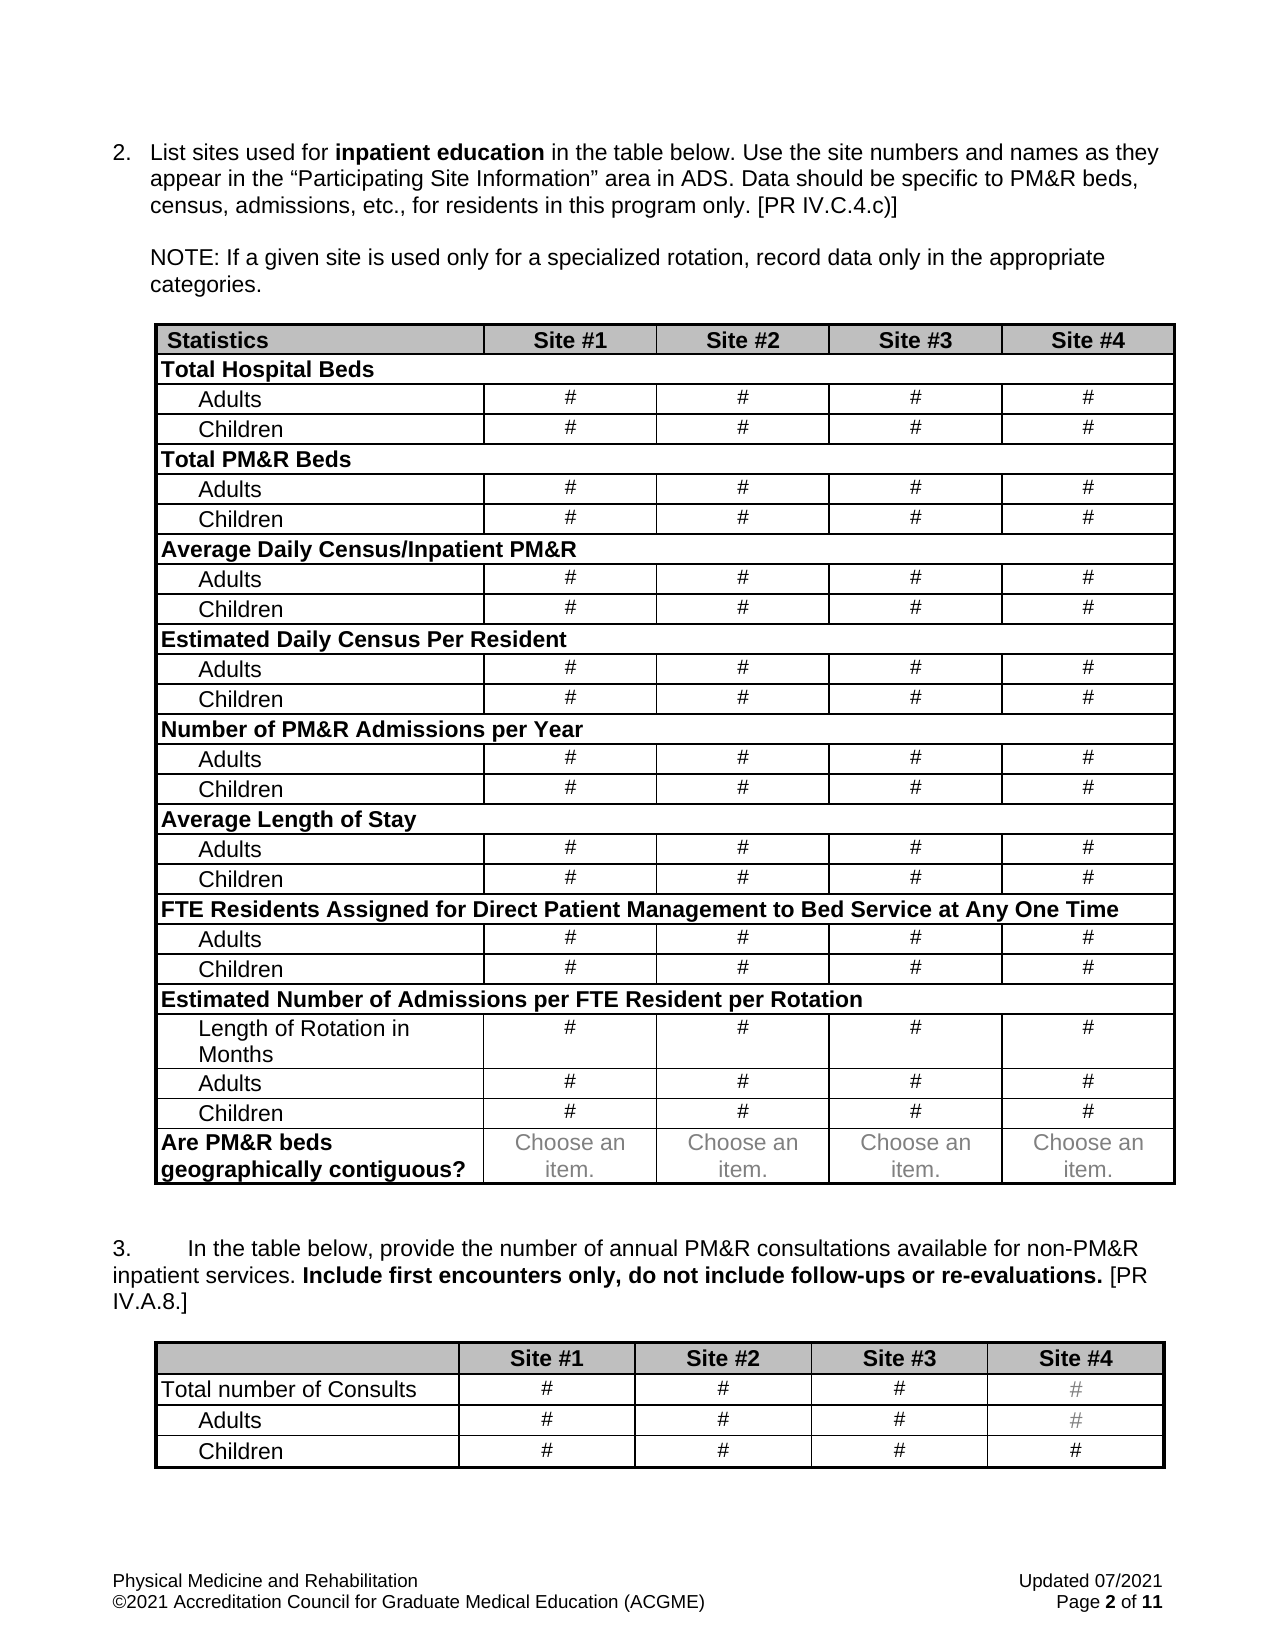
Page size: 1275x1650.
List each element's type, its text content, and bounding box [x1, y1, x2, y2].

table_cell [657, 1129, 828, 1182]
text 2. List sites used for inpatient education in the table below. Use the site numbers and names as they appear in the “Participating Site Information” area in ADS. Data should be specific to PM&R beds, census, admissions, etc., for residents in this program only. [PR IV.C.4.c)] [112, 139, 1162, 218]
table_cell Children [158, 1436, 458, 1466]
table_cell Children [158, 505, 483, 533]
table_cell Adults [158, 745, 483, 773]
table_cell Total Hospital Beds [158, 355, 1173, 383]
table_cell [988, 1406, 1162, 1435]
table_header Site #1 [485, 326, 656, 353]
table_header Site #2 [657, 326, 828, 353]
table_cell [484, 1129, 656, 1182]
table_cell Children [158, 415, 483, 443]
table_cell Children [158, 595, 483, 623]
table_cell Children [158, 685, 483, 713]
table_cell Children [158, 955, 483, 983]
table_cell Adults [158, 1069, 483, 1098]
table_cell Adults [158, 385, 483, 413]
table_cell Average Daily Census/Inpatient PM&R [158, 535, 1173, 563]
table_cell Total PM&R Beds [158, 445, 1173, 473]
table_cell Children [158, 775, 483, 803]
table_cell Adults [158, 565, 483, 593]
table_cell Adults [158, 835, 483, 863]
table_cell Total number of Consults [158, 1375, 458, 1404]
table_header Site #3 [812, 1344, 987, 1373]
table_cell [988, 1375, 1162, 1404]
table_cell Number of PM&R Admissions per Year [158, 715, 1173, 743]
table_cell Are PM&R beds geographically contiguous? [158, 1129, 483, 1182]
table_header Site #2 [636, 1344, 811, 1373]
table_cell FTE Assigned for Direct Patient Management to Bed Service at Any One Time [158, 895, 1173, 923]
table_cell Adults [158, 475, 483, 503]
table_cell Average Length of Stay [158, 805, 1173, 833]
table_header Site #3 [830, 326, 1001, 353]
table_header [158, 1344, 458, 1373]
table_cell Adults [158, 1406, 458, 1435]
table_cell Adults [158, 925, 483, 953]
table_cell Estimated Daily Census Per Resident [158, 625, 1173, 653]
table_cell [830, 1129, 1001, 1182]
text 3. In the table below, provide the number of annual PM&R consultations available for non-PM&R inpatient services. Include first encounters only, do not include follow-ups or re-evaluations. [PR IV.A.8.] [112, 1235, 1162, 1314]
table_cell Children [158, 865, 483, 893]
table_header Site #1 [460, 1344, 634, 1373]
table_header Site #4 [1003, 326, 1173, 353]
table_cell Estimated Number of Admissions per FTE Resident per Rotation [158, 985, 1173, 1013]
table_cell Adults [158, 655, 483, 683]
text NOTE: If a given site is used only for a specialized rotation, record data only in the appropriate categories. [150, 244, 1162, 297]
table_header Site #4 [988, 1344, 1162, 1373]
table_cell [1003, 1129, 1173, 1182]
table_header Statistics [158, 326, 483, 353]
table_cell Length of Rotation in Months [158, 1015, 483, 1068]
table_cell Children [158, 1099, 483, 1128]
